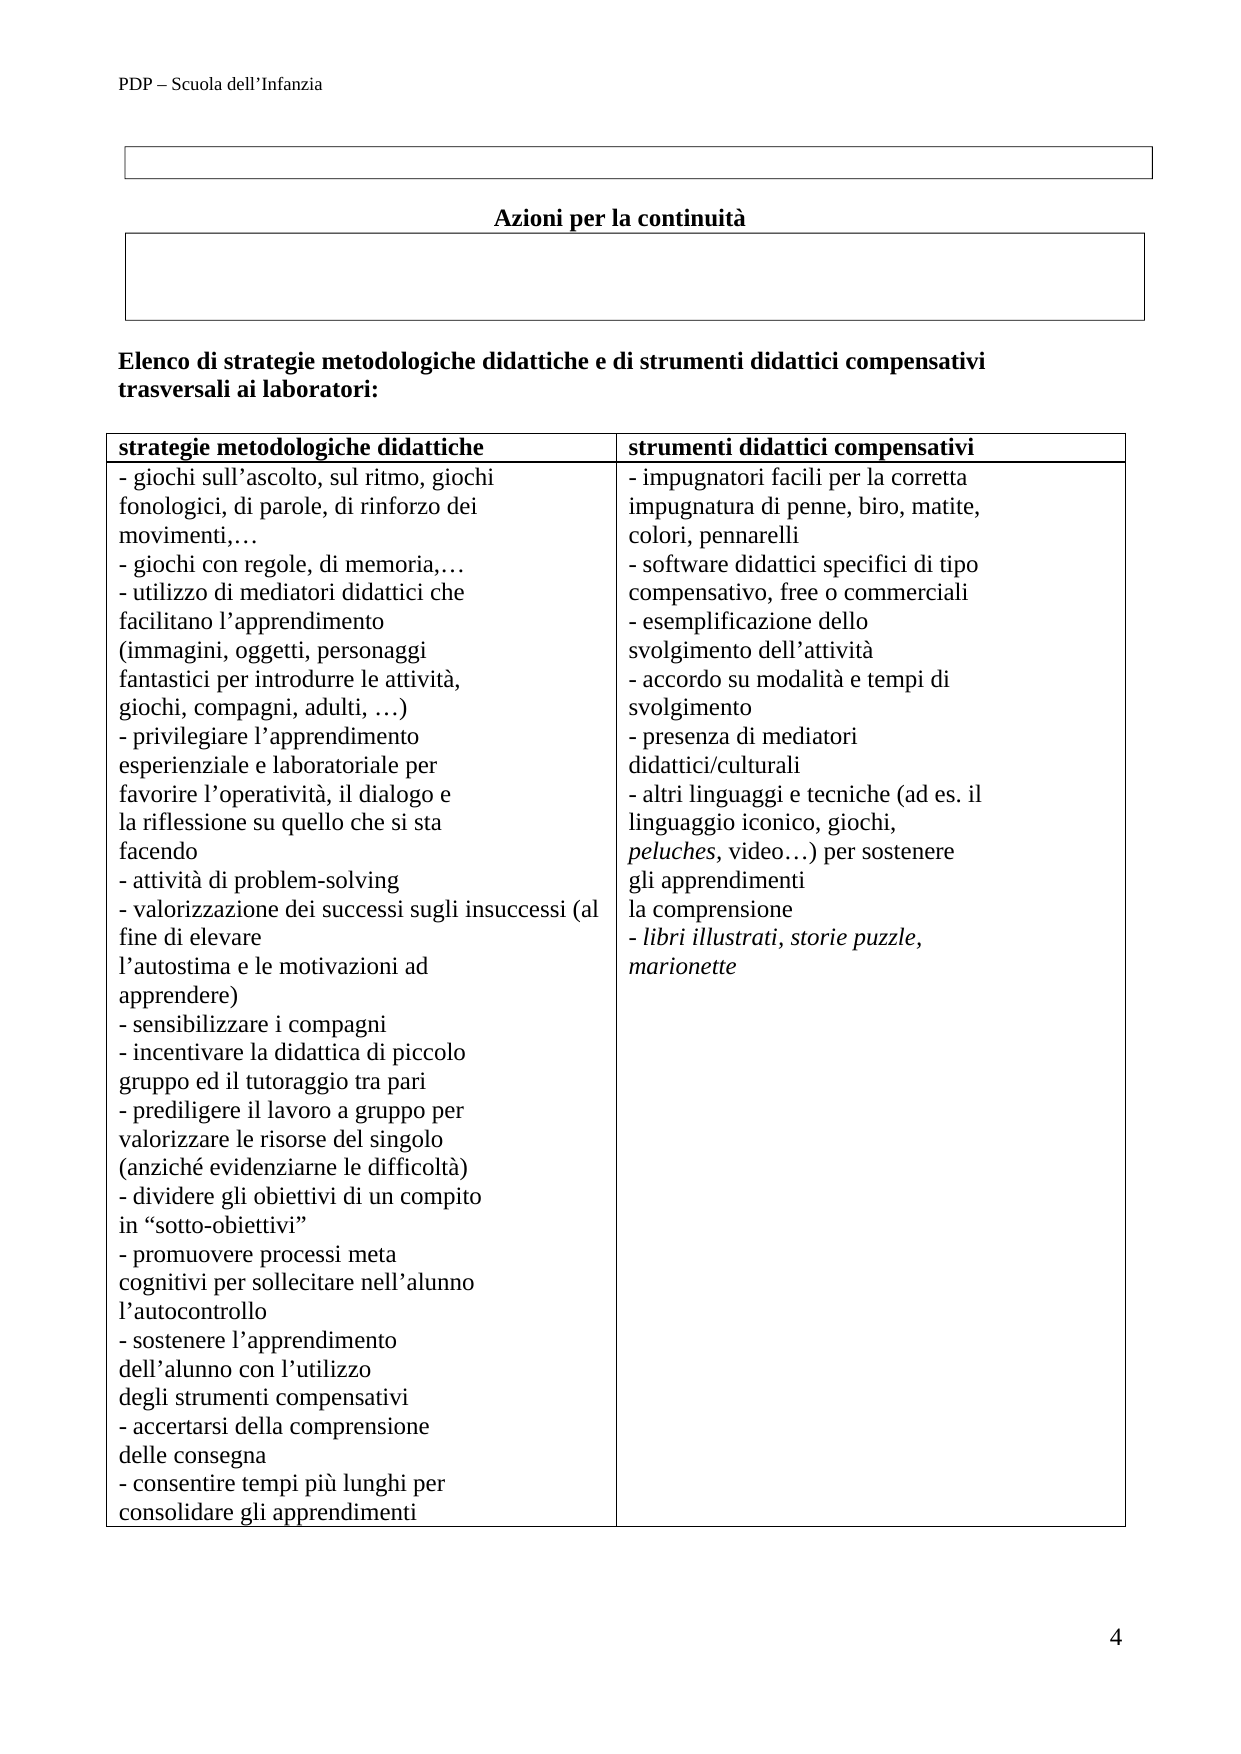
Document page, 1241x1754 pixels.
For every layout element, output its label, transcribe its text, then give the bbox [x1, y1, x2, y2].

table_header strategie metodologiche didattiche [107, 434, 616, 461]
subtitle Azioni per la continuità [412, 203, 828, 232]
text Elenco di strategie metodologiche didattiche e di strumenti didattici compensativi trasversali ai laboratori: [118, 346, 1092, 403]
table_cell impugnatori facili per la corretta impugnatura di penne, biro, matite, colori, pennarelli software didattici specifici di tipo compensativo, free o commerciali esemplificazione dello svolgimento dell’attività accordo su modalità e tempi di svolgimento presenza di mediatori didattici/culturali altri linguaggi e tecniche (ad es. il linguaggio iconico, giochi, peluches, video…) per sostenere gli apprendimenti la comprensione libri illustrati, storie puzzle, marionette [617, 463, 1125, 1526]
table_cell giochi sull’ascolto, sul ritmo, giochi fonologici, di parole, di rinforzo dei movimenti,… giochi con regole, di memoria,… utilizzo di mediatori didattici che facilitano l’apprendimento (immagini, oggetti, personaggi fantastici per introdurre le attività, giochi, compagni, adulti, …) privilegiare l’apprendimento esperienziale e laboratoriale per favorire l’operatività, il dialogo e la riflessione su quello che si sta facendo attività di problem-solving valorizzazione dei successi sugli insuccessi (al fine di elevare l’autostima e le motivazioni ad apprendere) sensibilizzare i compagni incentivare la didattica di piccolo gruppo ed il tutoraggio tra pari prediligere il lavoro a gruppo per valorizzare le risorse del singolo (anziché evidenziarne le difficoltà) dividere gli obiettivi di un compito in “sotto-obiettivi” promuovere processi meta cognitivi per sollecitare nell’alunno l’autocontrollo sostenere l’apprendimento dell’alunno con l’utilizzo degli strumenti compensativi accertarsi della comprensione delle consegna consentire tempi più lunghi per consolidare gli apprendimenti [107, 463, 616, 1526]
table_header strumenti didattici compensativi [617, 434, 1125, 461]
